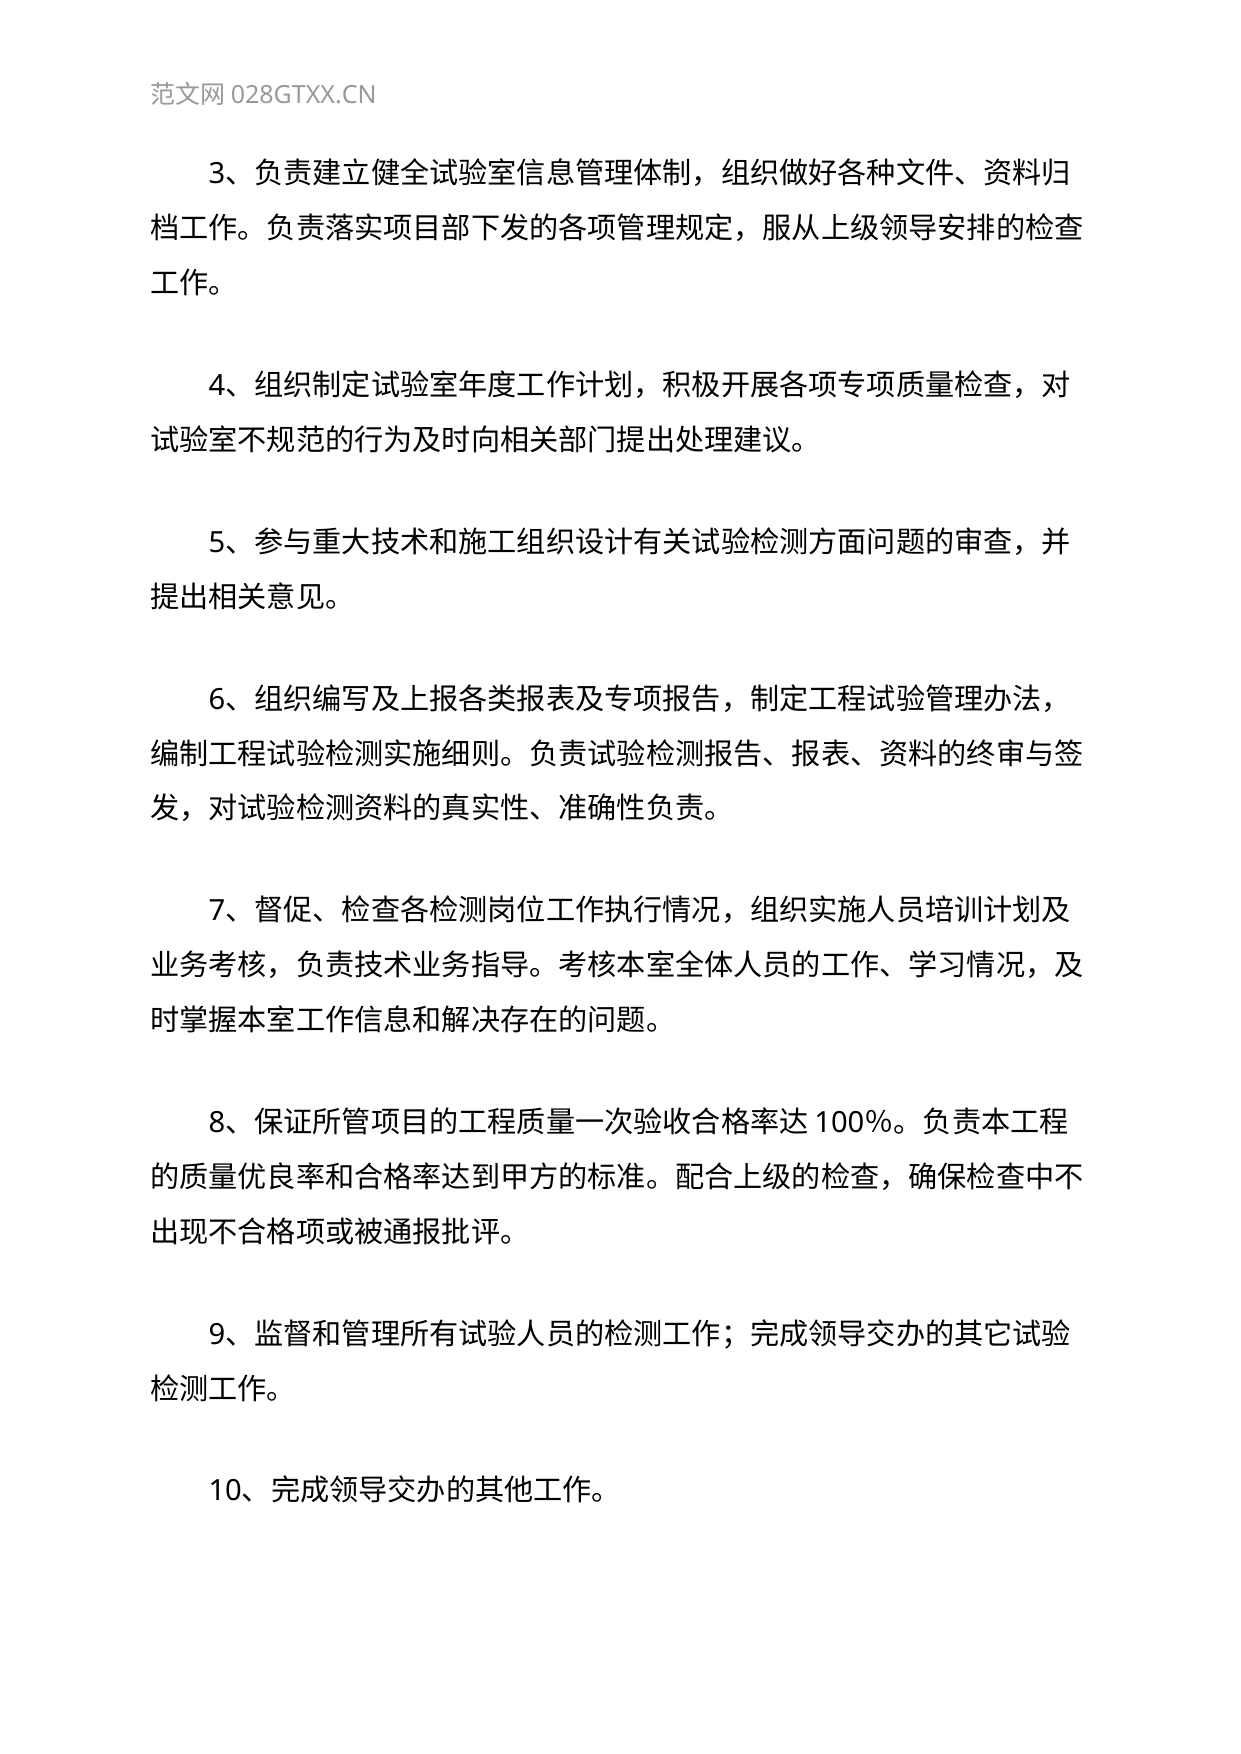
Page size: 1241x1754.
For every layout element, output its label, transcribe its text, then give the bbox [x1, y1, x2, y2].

text 8、保证所管项目的工程质量一次验收合格率达100％。负责本工程的质量优良率和合格率达到甲方的标准。配合上级的检查，确保检查中不出现不合格项或被通报批评。 [150, 1098, 1090, 1251]
text 9、监督和管理所有试验人员的检测工作；完成领导交办的其它试验检测工作。 [150, 1310, 1090, 1407]
text 5、参与重大技术和施工组织设计有关试验检测方面问题的审查，并提出相关意见。 [150, 518, 1090, 616]
text 3、负责建立健全试验室信息管理体制，组织做好各种文件、资料归档工作。负责落实项目部下发的各项管理规定，服从上级领导安排的检查工作。 [150, 150, 1090, 302]
text 4、组织制定试验室年度工作计划，积极开展各项专项质量检查，对试验室不规范的行为及时向相关部门提出处理建议。 [150, 362, 1090, 459]
text 6、组织编写及上报各类报表及专项报告，制定工程试验管理办法，编制工程试验检测实施细则。负责试验检测报告、报表、资料的终审与签发，对试验检测资料的真实性、准确性负责。 [150, 675, 1090, 827]
text 10、完成领导交办的其他工作。 [150, 1467, 1090, 1509]
text 7、督促、检查各检测岗位工作执行情况，组织实施人员培训计划及业务考核，负责技术业务指导。考核本室全体人员的工作、学习情况，及时掌握本室工作信息和解决存在的问题。 [150, 887, 1090, 1039]
